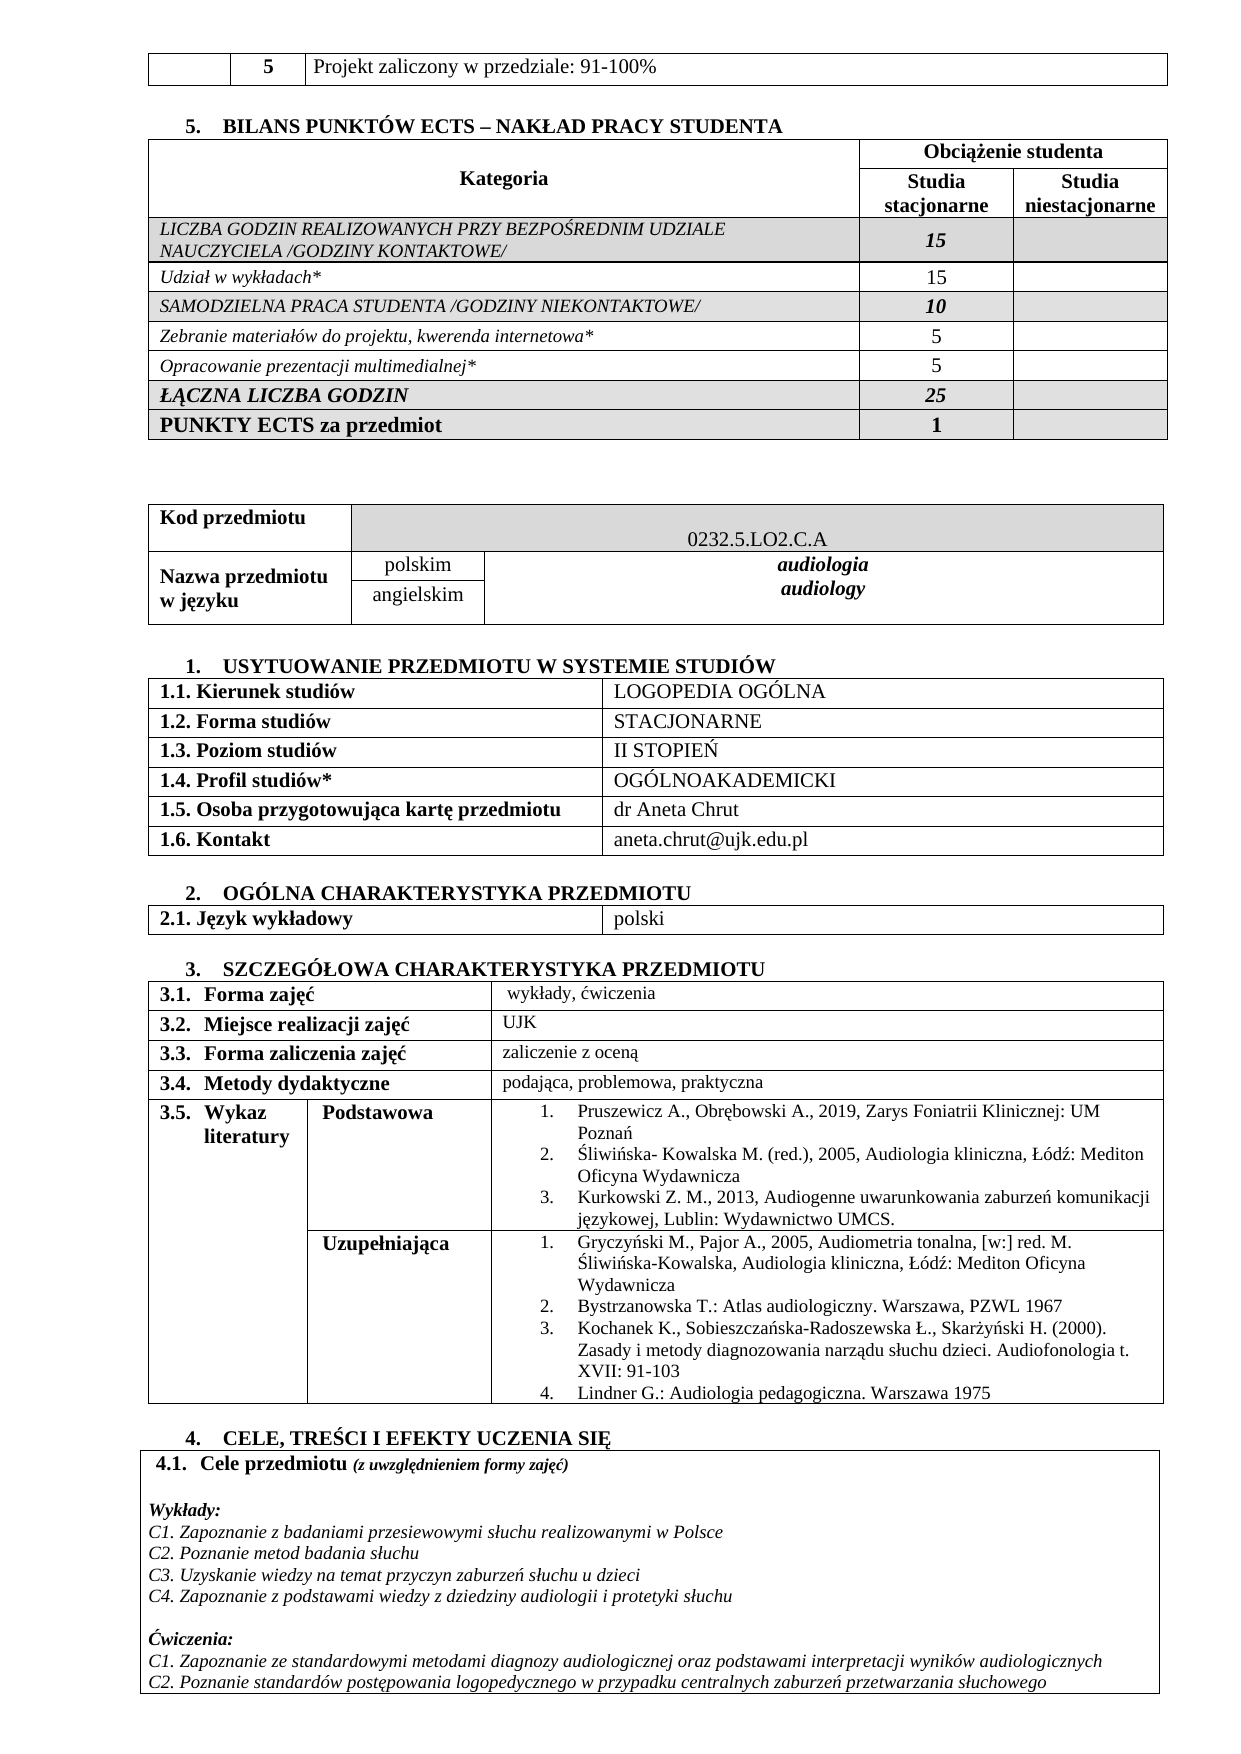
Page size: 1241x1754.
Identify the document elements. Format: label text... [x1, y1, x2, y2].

table_header LOGOPEDIA OGÓLNA [603, 679, 1163, 707]
table_cell [1014, 381, 1167, 409]
table_header wykłady, ćwiczenia [492, 982, 1163, 1010]
table_cell 15 [860, 263, 1013, 291]
table_cell ŁĄCZNA LICZBA GODZIN [149, 381, 859, 409]
table_cell aneta.chrut@ujk.edu.pl [603, 827, 1163, 855]
table_cell Podstawowa [308, 1100, 491, 1229]
table_cell II STOPIEŃ [603, 738, 1163, 767]
table_cell Wykaz literatury [149, 1100, 307, 1403]
table_cell angielskim [352, 581, 484, 624]
table_cell LICZBA GODZIN REALIZOWANYCH PRZY BEZPOŚREDNIM UDZIALE NAUCZYCIELA /GODZINY KONTAKTOWE/ [149, 218, 859, 261]
table_cell Gryczyński M., Pajor A., 2005, Audiometria tonalna, [w:] red. M. Śliwińska-Kowalska, Audiologia kliniczna, Łódź: Mediton Oficyna Wydawnicza Bystrzanowska T.: Atlas audiologiczny. Warszawa, PZWL 1967 Kochanek K., Sobieszczańska-Radoszewska Ł., Skarżyński H. (2000). Zasady i metody diagnozowania narządu słuchu dzieci. Audiofonologia t. XVII: 91-103 Lindner G.: Audiologia pedagogiczna. Warszawa 1975 [492, 1231, 1163, 1403]
table_cell [1014, 292, 1167, 321]
table_cell Nazwa przedmiotu w języku [149, 552, 351, 624]
list CELE, TREŚCI I EFEKTY UCZENIA SIĘ [185, 1426, 1187, 1450]
table_cell UJK [492, 1011, 1163, 1040]
table_header Obciążenie studenta [860, 140, 1167, 168]
table_cell Opracowanie prezentacji multimedialnej* [149, 351, 859, 380]
table_cell [1014, 322, 1167, 350]
table_cell Studia niestacjonarne [1014, 169, 1167, 217]
table_cell 1.3. Poziom studiów [149, 738, 602, 767]
list USYTUOWANIE PRZEDMIOTU W SYSTEMIE STUDIÓW [185, 654, 1187, 678]
table_cell PUNKTY ECTS za przedmiot [149, 410, 859, 439]
table_cell Miejsce realizacji zajęć [149, 1011, 491, 1040]
table_cell Metody dydaktyczne [149, 1071, 491, 1099]
table_cell dr Aneta Chrut [603, 797, 1163, 826]
table_cell audiologia audiology [485, 552, 1163, 624]
table_cell zaliczenie z oceną [492, 1041, 1163, 1069]
table_cell 5 [860, 322, 1013, 350]
table_cell 1.5. Osoba przygotowująca kartę przedmiotu [149, 797, 602, 826]
table_cell 1.2. Forma studiów [149, 709, 602, 737]
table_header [141, 1451, 1159, 1693]
table_cell polskim [352, 552, 484, 580]
table_cell Forma zaliczenia zajęć [149, 1041, 491, 1069]
table_cell Pruszewicz A., Obrębowski A., 2019, Zarys Foniatrii Klinicznej: UM Poznań Śliwińska- Kowalska M. (red.), 2005, Audiologia kliniczna, Łódź: Mediton Oficyna Wydawnicza Kurkowski Z. M., 2013, Audiogenne uwarunkowania zaburzeń komunikacji językowej, Lublin: Wydawnictwo UMCS. [492, 1100, 1163, 1229]
table_header Kategoria [149, 140, 859, 217]
table_cell 5 [860, 351, 1013, 380]
table_cell Uzupełniająca [308, 1231, 491, 1403]
table_cell SAMODZIELNA PRACA STUDENTA /GODZINY NIEKONTAKTOWE/ [149, 292, 859, 321]
table_header Kod przedmiotu [149, 505, 351, 551]
table_header 0232.5.LO2.C.A [352, 505, 1163, 551]
table_cell Zebranie materiałów do projektu, kwerenda internetowa* [149, 322, 859, 350]
list SZCZEGÓŁOWA CHARAKTERYSTYKA PRZEDMIOTU [185, 957, 1187, 981]
table_header 1.1. Kierunek studiów [149, 679, 602, 707]
table_cell 25 [860, 381, 1013, 409]
table_header polski [603, 906, 1163, 934]
list OGÓLNA CHARAKTERYSTYKA PRZEDMIOTU [185, 881, 1187, 904]
table_cell 1.4. Profil studiów* [149, 768, 602, 796]
table_cell 1 [860, 410, 1013, 439]
table_cell [1014, 410, 1167, 439]
table_cell 15 [860, 218, 1013, 261]
table_cell [1014, 351, 1167, 380]
table_cell [1014, 218, 1167, 261]
table_cell Projekt zaliczony w przedziale: 91-100% [306, 54, 1167, 84]
table_cell 10 [860, 292, 1013, 321]
list BILANS PUNKTÓW ECTS – NAKŁAD PRACY STUDENTA [185, 114, 1187, 138]
table_cell [1014, 263, 1167, 291]
table_header Forma zajęć [149, 982, 491, 1010]
table_cell OGÓLNOAKADEMICKI [603, 768, 1163, 796]
table_cell 1.6. Kontakt [149, 827, 602, 855]
table_cell Studia stacjonarne [860, 169, 1013, 217]
table_cell podająca, problemowa, praktyczna [492, 1071, 1163, 1099]
table_cell STACJONARNE [603, 709, 1163, 737]
table_cell Udział w wykładach* [149, 263, 859, 291]
table_cell 5 [231, 54, 305, 84]
table_header 2.1. Język wykładowy [149, 906, 602, 934]
